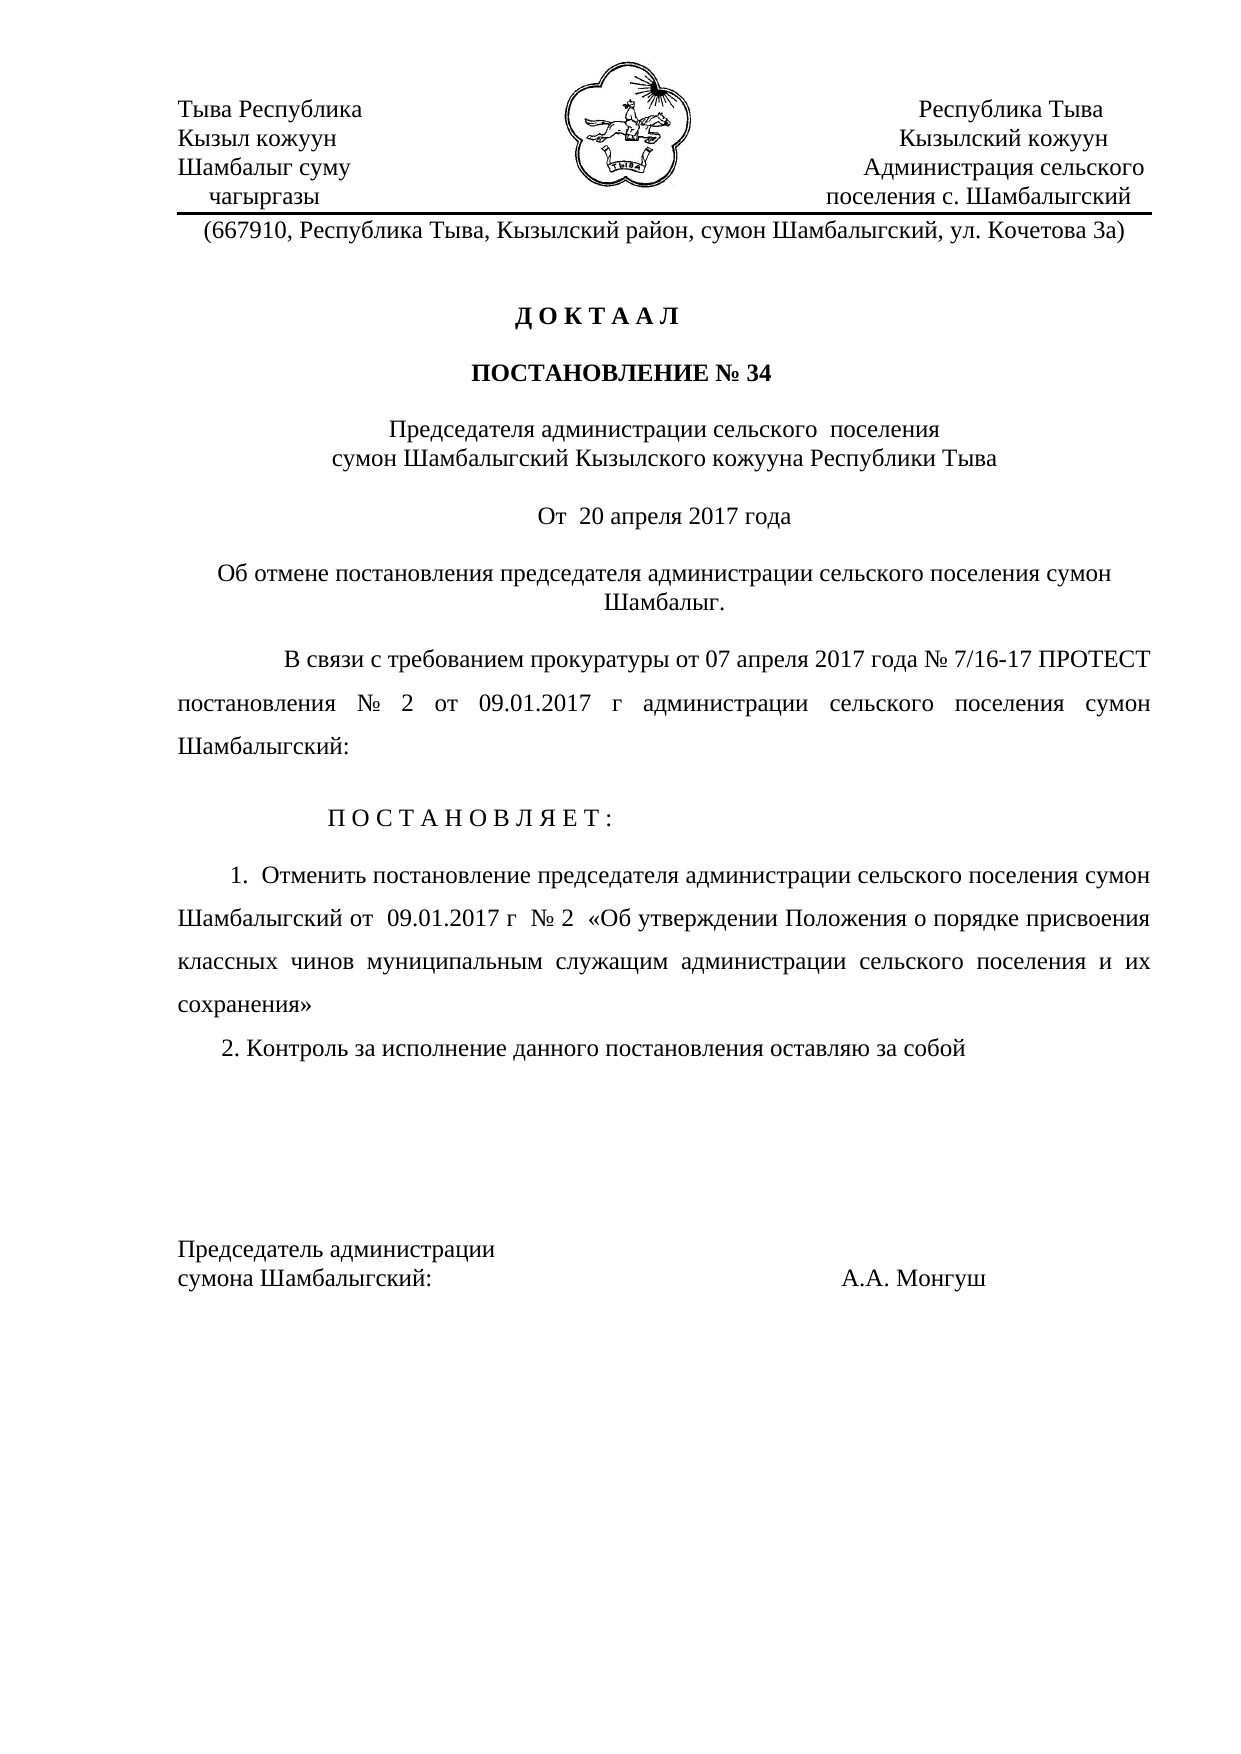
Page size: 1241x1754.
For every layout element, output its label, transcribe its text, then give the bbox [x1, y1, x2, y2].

text Шамбалыг суму Администрация сельского [694, 152, 1152, 181]
text ПОСТАНОВЛЕНИЕ № 34 [177, 358, 1152, 386]
picture [561, 55, 694, 189]
text 2. Контроль за исполнение данного постановления оставляю за собой [177, 1033, 1152, 1061]
text Тыва Республика Республика Тыва Кызыл кожуун Кызылский кожуун [694, 94, 1152, 152]
text 1. Отменить постановление председателя администрации сельского поселения сумон Шамбалыгский от 09.01.2017 г № 2 «Об утверждении Положения о порядке присвоения классных чинов муниципальным служащим администрации сельского поселения и их сохранения» [177, 860, 1152, 1018]
text П О С Т А Н О В Л Я Е Т : [177, 803, 1152, 831]
text Председателя администрации сельского поселения [177, 414, 1152, 443]
text Шамбалыг суму Администрация сельского [177, 152, 561, 181]
text Об отмене постановления председателя администрации сельского поселения сумон Шамбалыг. [177, 558, 1152, 616]
text Председатель администрации [177, 1234, 1152, 1263]
text Тыва Республика Республика Тыва Кызыл кожуун Кызылский кожуун [177, 94, 561, 152]
text От 20 апреля 2017 года [177, 501, 1152, 529]
text чагыргазы поселения с. Шамбалыгский [177, 181, 1152, 212]
text сумона Шамбалыгский: А.А. Монгуш [177, 1263, 1152, 1291]
text В связи с требованием прокуратуры от 07 апреля 2017 года № 7/16-17 ПРОТЕСТ постановления № 2 от 09.01.2017 г администрации сельского поселения сумон Шамбалыгский: [177, 644, 1152, 759]
text сумон Шамбалыгский Кызылского кожууна Республики Тыва [177, 443, 1152, 472]
text Д О К Т А А Л [177, 301, 1152, 330]
text (667910, Республика Тыва, Кызылский район, сумон Шамбалыгский, ул. Кочетова 3а) [177, 215, 1152, 243]
